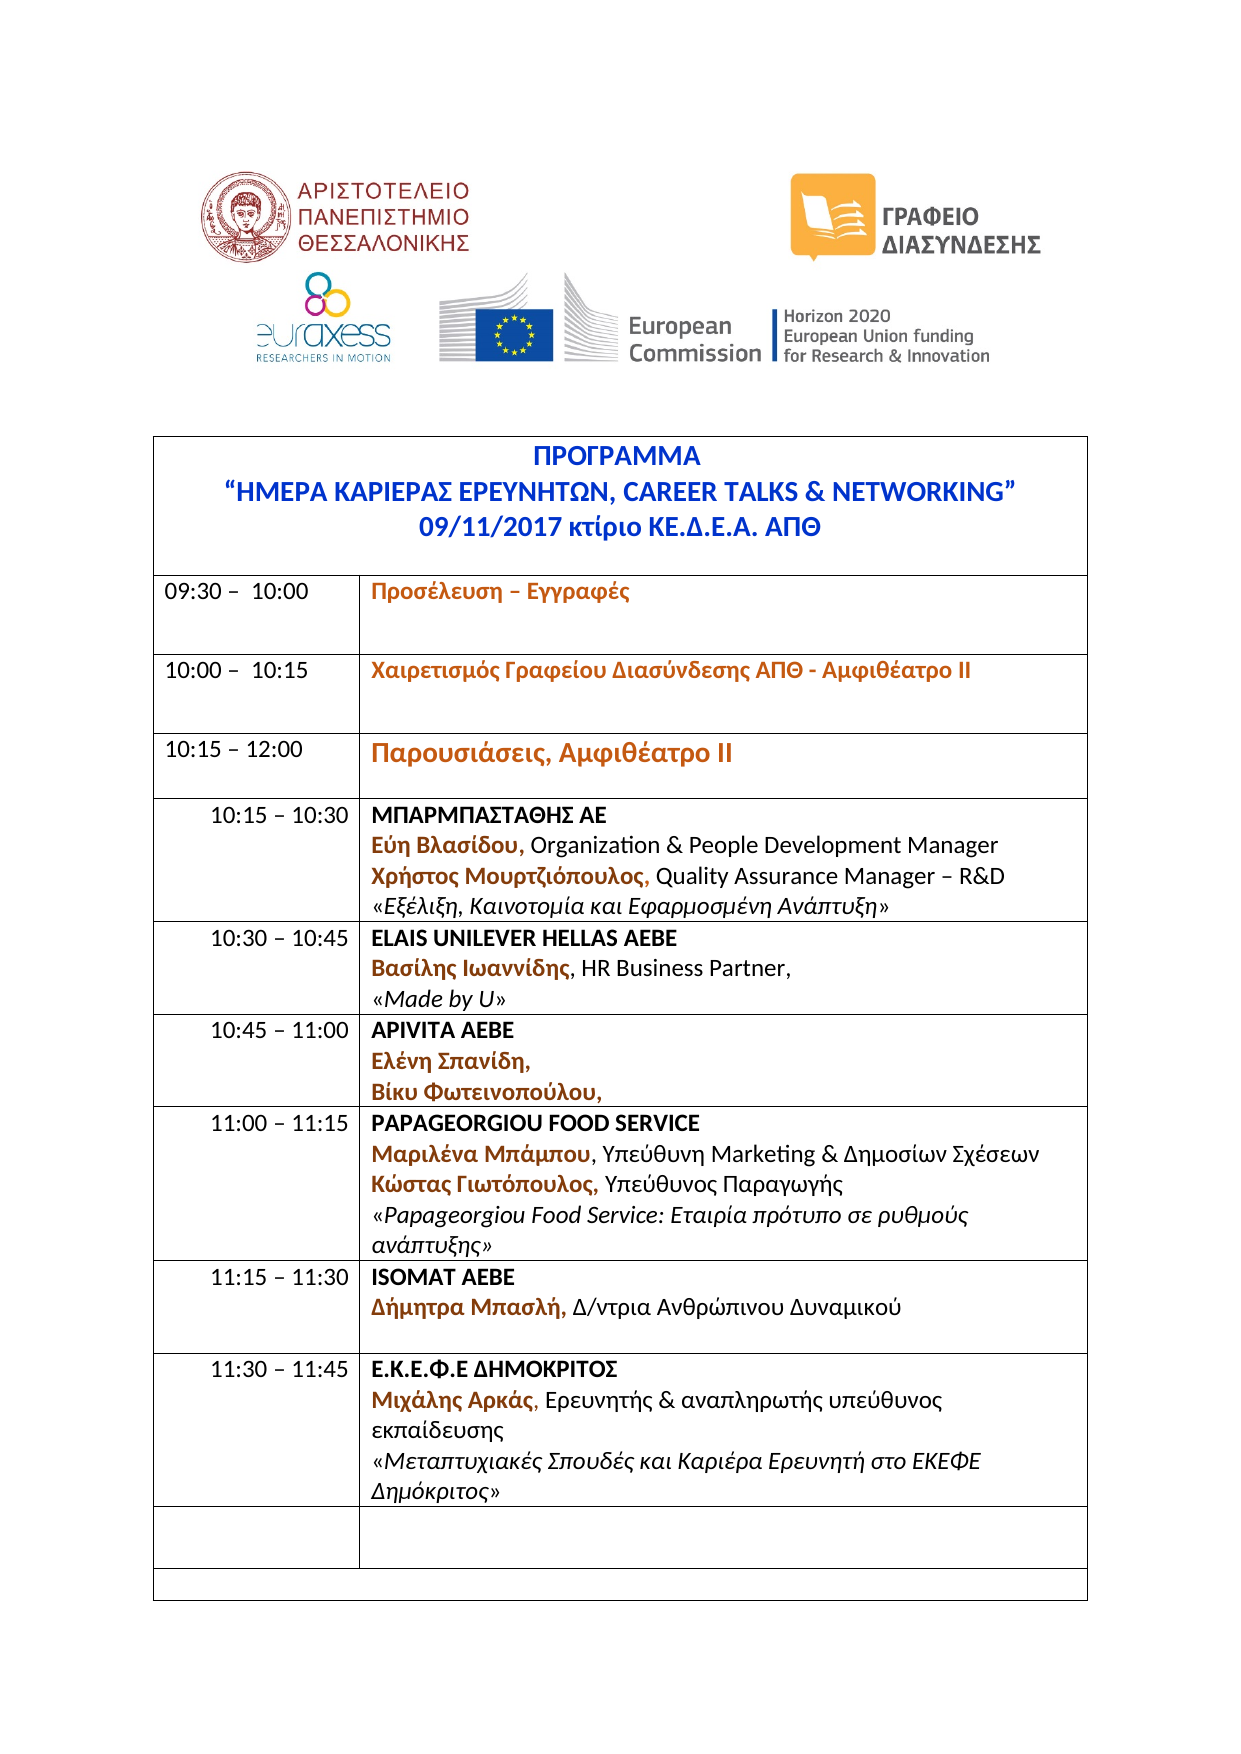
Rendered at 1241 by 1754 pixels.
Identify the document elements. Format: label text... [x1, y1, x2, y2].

table_cell 11:15 – 11:30 [154, 1261, 359, 1352]
table_cell 09:30 – 10:00 [154, 576, 359, 653]
table_cell 10:15 – 12:00 [154, 734, 359, 798]
table_cell [154, 1569, 1087, 1600]
table_cell 10:30 – 10:45 [154, 922, 359, 1013]
table_cell ISOMAT ΑΕΒΕ Δήμητρα Μπασλή, Δ/ντρια Ανθρώπινου Δυναμικού [360, 1261, 1087, 1352]
table_cell ELAIS UNILEVER HELLAS ΑΕΒΕ Βασίλης Ιωαννίδης, HR Business Partner, «Made by U» [360, 922, 1087, 1013]
table_cell APIVITA ΑΕΒΕ Ελένη Σπανίδη, Βίκυ Φωτεινοπούλου, [360, 1015, 1087, 1106]
table_header ΠΡΟΓΡΑΜΜΑ “ΗΜΕΡΑ ΚΑΡΙΕΡΑΣ ΕΡΕΥΝΗΤΩΝ, CAREER TALKS & NETWORKING” 09/11/2017 κτίριο ΚΕ.Δ.Ε.Α. ΑΠΘ [154, 437, 1087, 574]
table_cell 11:30 – 11:45 [154, 1354, 359, 1506]
table_cell 11:00 – 11:15 [154, 1107, 359, 1260]
table_cell 10:00 – 10:15 [154, 655, 359, 733]
table_cell 10:45 – 11:00 [154, 1015, 359, 1106]
table_cell 10:15 – 10:30 [154, 799, 359, 921]
table_cell [154, 1507, 359, 1568]
table_cell Προσέλευση – Εγγραφές [360, 576, 1087, 653]
table_cell Ε.Κ.Ε.Φ.Ε ΔΗΜΟΚΡΙΤΟΣ Μιχάλης Αρκάς, Ερευνητής & αναπληρωτής υπεύθυνος εκπαίδευσης «Μεταπτυχιακές Σπουδές και Καριέρα Ερευνητή στο ΕΚΕΦΕ Δημόκριτος» [360, 1354, 1087, 1506]
table_cell [360, 1507, 1087, 1568]
table_cell Χαιρετισμός Γραφείου Διασύνδεσης ΑΠΘ - Αμφιθέατρο ΙΙ [360, 655, 1087, 733]
table_cell ΜΠΑΡΜΠΑΣΤΑΘΗΣ ΑΕ Εύη Βλασίδου, Organization & People Development Manager Χρήστος Μουρτζιόπουλος, Quality Assurance Manager – R&D «Εξέλιξη, Καινοτομία και Εφαρμοσμένη Ανάπτυξη» [360, 799, 1087, 921]
table_cell PAPAGEORGIOU FOOD SERVICE Μαριλένα Μπάμπου, Υπεύθυνη Marketing & Δημοσίων Σχέσεων Κώστας Γιωτόπουλος, Υπεύθυνος Παραγωγής «Papageorgiou Food Service: Εταιρία πρότυπο σε ρυθμούς ανάπτυξης» [360, 1107, 1087, 1260]
table_cell Παρουσιάσεις, Αμφιθέατρο ΙΙ [360, 734, 1087, 798]
picture [187, 150, 1053, 371]
